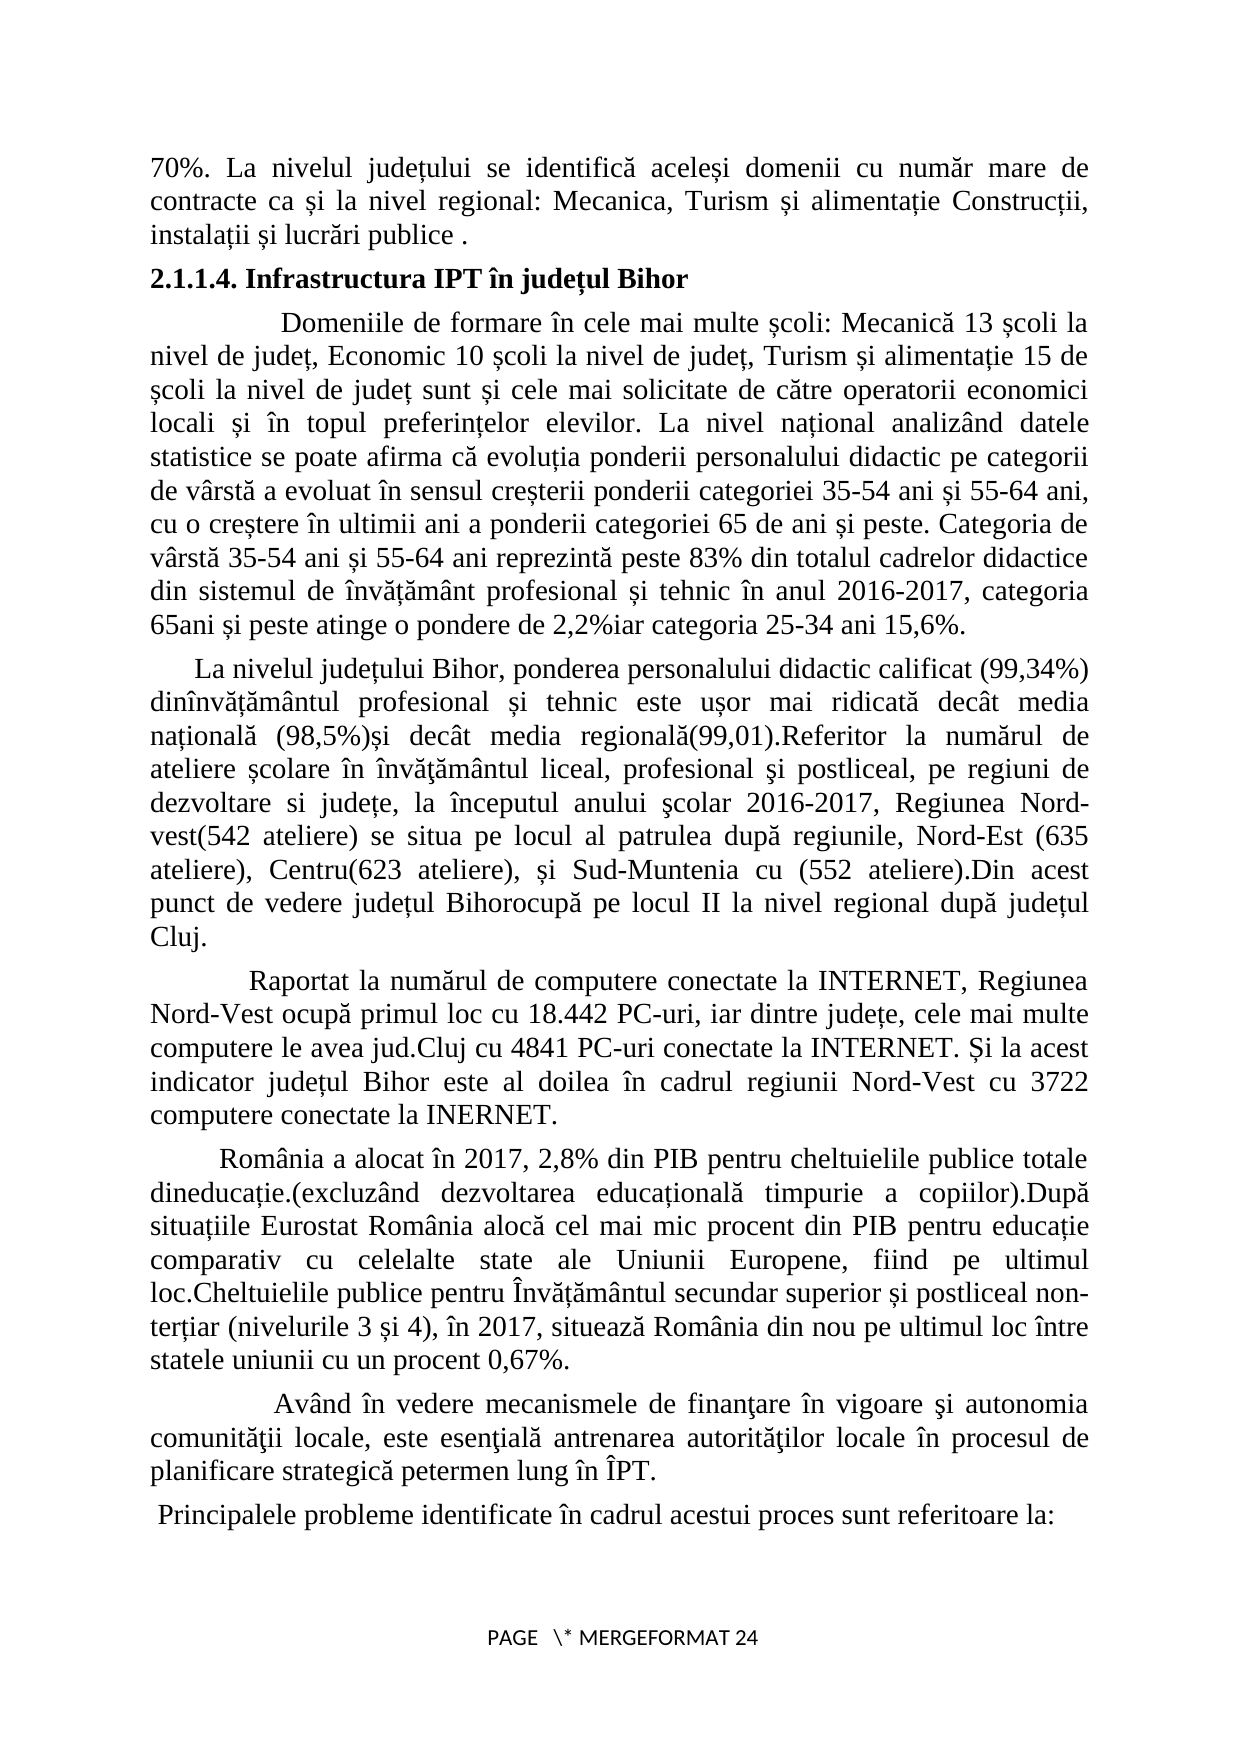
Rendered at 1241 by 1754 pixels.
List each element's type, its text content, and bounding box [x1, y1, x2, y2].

text 2.1.1.4. Infrastructura IPT în județul Bihor [150, 261, 1090, 294]
text Raportat la numărul de computere conectate la INTERNET, Regiunea Nord-Vest ocupă primul loc cu 18.442 PC-uri, iar dintre județe, cele mai multe computere le avea jud.Cluj cu 4841 PC-uri conectate la INTERNET. Și la acest indicator județul Bihor este al doilea în cadrul regiunii Nord-Vest cu 3722 computere conectate la INERNET. [150, 963, 1090, 1131]
text Domeniile de formare în cele mai multe școli: Mecanică 13 școli la nivel de județ, Economic 10 școli la nivel de județ, Turism și alimentație 15 de școli la nivel de județ sunt și cele mai solicitate de către operatorii economici locali și în topul preferințelor elevilor. La nivel național analizând datele statistice se poate afirma că evoluția ponderii personalului didactic pe categorii de vârstă a evoluat în sensul creșterii ponderii categoriei 35-54 ani și 55-64 ani, cu o creștere în ultimii ani a ponderii categoriei 65 de ani și peste. Categoria de vârstă 35-54 ani și 55-64 ani reprezintă peste 83% din totalul cadrelor didactice din sistemul de învățământ profesional și tehnic în anul 2016-2017, categoria 65ani și peste atinge o pondere de 2,2%iar categoria 25-34 ani 15,6%. [150, 305, 1090, 640]
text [150, 150, 1090, 251]
text Principalele probleme identificate în cadrul acestui proces sunt referitoare la: [150, 1497, 1090, 1531]
text Având în vedere mecanismele de finanţare în vigoare şi autonomia comunităţii locale, este esenţială antrenarea autorităţilor locale în procesul de planificare strategică petermen lung în ÎPT. [150, 1386, 1090, 1487]
text La nivelul județului Bihor, ponderea personalului didactic calificat (99,34%) dinînvățământul profesional și tehnic este ușor mai ridicată decât media națională (98,5%)și decât media regională(99,01).Referitor la numărul de ateliere școlare în învăţământul liceal, profesional şi postliceal, pe regiuni de dezvoltare si județe, la începutul anului şcolar 2016-2017, Regiunea Nord-vest(542 ateliere) se situa pe locul al patrulea după regiunile, Nord-Est (635 ateliere), Centru(623 ateliere), și Sud-Muntenia cu (552 ateliere).Din acest punct de vedere județul Bihorocupă pe locul II la nivel regional după județul Cluj. [150, 651, 1090, 953]
text România a alocat în 2017, 2,8% din PIB pentru cheltuielile publice totale dineducație.(excluzând dezvoltarea educațională timpurie a copiilor).După situațiile Eurostat România alocă cel mai mic procent din PIB pentru educație comparativ cu celelalte state ale Uniunii Europene, fiind pe ultimul loc.Cheltuielile publice pentru Învățământul secundar superior și postliceal non-terțiar (nivelurile 3 și 4), în 2017, situează România din nou pe ultimul loc între statele uniunii cu un procent 0,67%. [150, 1141, 1090, 1376]
